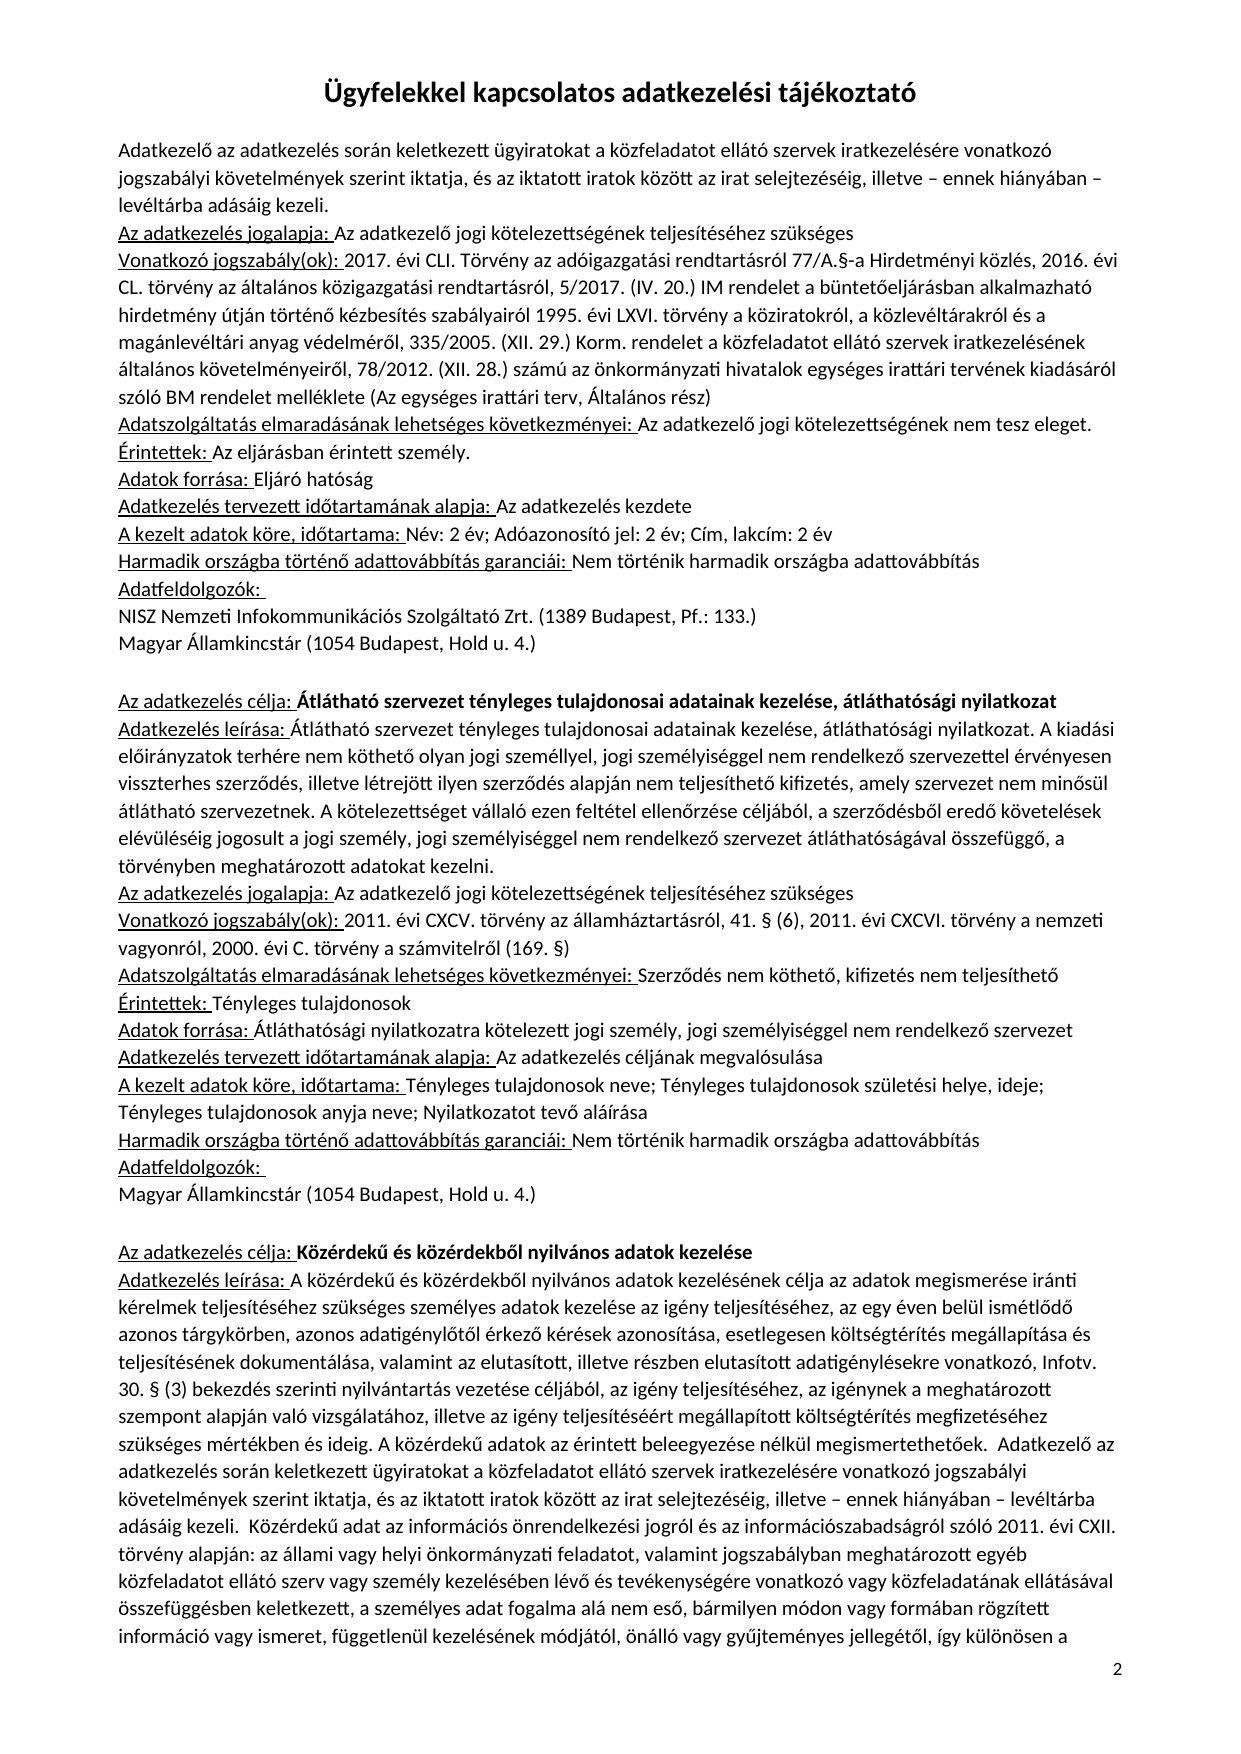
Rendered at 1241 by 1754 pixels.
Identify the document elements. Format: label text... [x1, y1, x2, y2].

text Az adatkezelés jogalapja: Az adatkezelő jogi kötelezettségének teljesítéséhez szükséges [118, 880, 1122, 906]
text A kezelt adatok köre, időtartama: Tényleges tulajdonosok neve; Tényleges tulajdonosok születési helye, ideje; Tényleges tulajdonosok anyja neve; Nyilatkozatot tevő aláírása [118, 1072, 1122, 1125]
text NISZ Nemzeti Infokommunikációs Szolgáltató Zrt. (1389 Budapest, Pf.: 133.) Magyar Államkincstár (1054 Budapest, Hold u. 4.) [118, 603, 1122, 686]
text Adatkezelés leírása: Átlátható szervezet tényleges tulajdonosai adatainak kezelése, átláthatósági nyilatkozat. A kiadási előirányzatok terhére nem köthető olyan jogi személlyel, jogi személyiséggel nem rendelkező szervezettel érvényesen visszterhes szerződés, illetve létrejött ilyen szerződés alapján nem teljesíthető kifizetés, amely szervezet nem minősül átlátható szervezetnek. A kötelezettséget vállaló ezen feltétel ellenőrzése céljából, a szerződésből eredő követelések elévüléséig jogosult a jogi személy, jogi személyiséggel nem rendelkező szervezet átláthatóságával összefüggő, a törvényben meghatározott adatokat kezelni. [118, 716, 1122, 878]
text Az adatkezelés célja: Közérdekű és közérdekből nyilvános adatok kezelése [118, 1239, 1122, 1265]
text A kezelt adatok köre, időtartama: Név: 2 év; Adóazonosító jel: 2 év; Cím, lakcím: 2 év [118, 521, 1122, 546]
text Adatkezelés tervezett időtartamának alapja: Az adatkezelés céljának megvalósulása [118, 1044, 1122, 1070]
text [118, 137, 1122, 218]
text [118, 1267, 1122, 1648]
text Adatkezelés tervezett időtartamának alapja: Az adatkezelés kezdete [118, 494, 1122, 519]
text Adatszolgáltatás elmaradásának lehetséges következményei: Az adatkezelő jogi kötelezettségének nem tesz eleget. [118, 411, 1122, 437]
text Harmadik országba történő adattovábbítás garanciái: Nem történik harmadik országba adattovábbítás [118, 1127, 1122, 1152]
text Az adatkezelés célja: Átlátható szervezet tényleges tulajdonosai adatainak kezelése, átláthatósági nyilatkozat [118, 688, 1122, 714]
text Az adatkezelés jogalapja: Az adatkezelő jogi kötelezettségének teljesítéséhez szükséges [118, 220, 1122, 245]
text Adatfeldolgozók: [118, 576, 1122, 601]
text Harmadik országba történő adattovábbítás garanciái: Nem történik harmadik országba adattovábbítás [118, 548, 1122, 574]
text Magyar Államkincstár (1054 Budapest, Hold u. 4.) [118, 1182, 1122, 1237]
text Adatok forrása: Eljáró hatóság [118, 466, 1122, 492]
text Adatszolgáltatás elmaradásának lehetséges következményei: Szerződés nem köthető, kifizetés nem teljesíthető [118, 962, 1122, 988]
text Vonatkozó jogszabály(ok): 2011. évi CXCV. törvény az államháztartásról, 41. § (6), 2011. évi CXCVI. törvény a nemzeti vagyonról, 2000. évi C. törvény a számvitelről (169. §) [118, 908, 1122, 960]
text Érintettek: Az eljárásban érintett személy. [118, 439, 1122, 464]
text Adatfeldolgozók: [118, 1154, 1122, 1179]
text Érintettek: Tényleges tulajdonosok [118, 990, 1122, 1015]
text Vonatkozó jogszabály(ok): 2017. évi CLI. Törvény az adóigazgatási rendtartásról 77/A.§-a Hirdetményi közlés, 2016. évi CL. törvény az általános közigazgatási rendtartásról, 5/2017. (IV. 20.) IM rendelet a büntetőeljárásban alkalmazható hirdetmény útján történő kézbesítés szabályairól 1995. évi LXVI. törvény a köziratokról, a közlevéltárakról és a magánlevéltári anyag védelméről, 335/2005. (XII. 29.) Korm. rendelet a közfeladatot ellátó szervek iratkezelésének általános követelményeiről, 78/2012. (XII. 28.) számú az önkormányzati hivatalok egységes irattári tervének kiadásáról szóló BM rendelet melléklete (Az egységes irattári terv, Általános rész) [118, 247, 1122, 409]
text Adatok forrása: Átláthatósági nyilatkozatra kötelezett jogi személy, jogi személyiséggel nem rendelkező szervezet [118, 1017, 1122, 1043]
